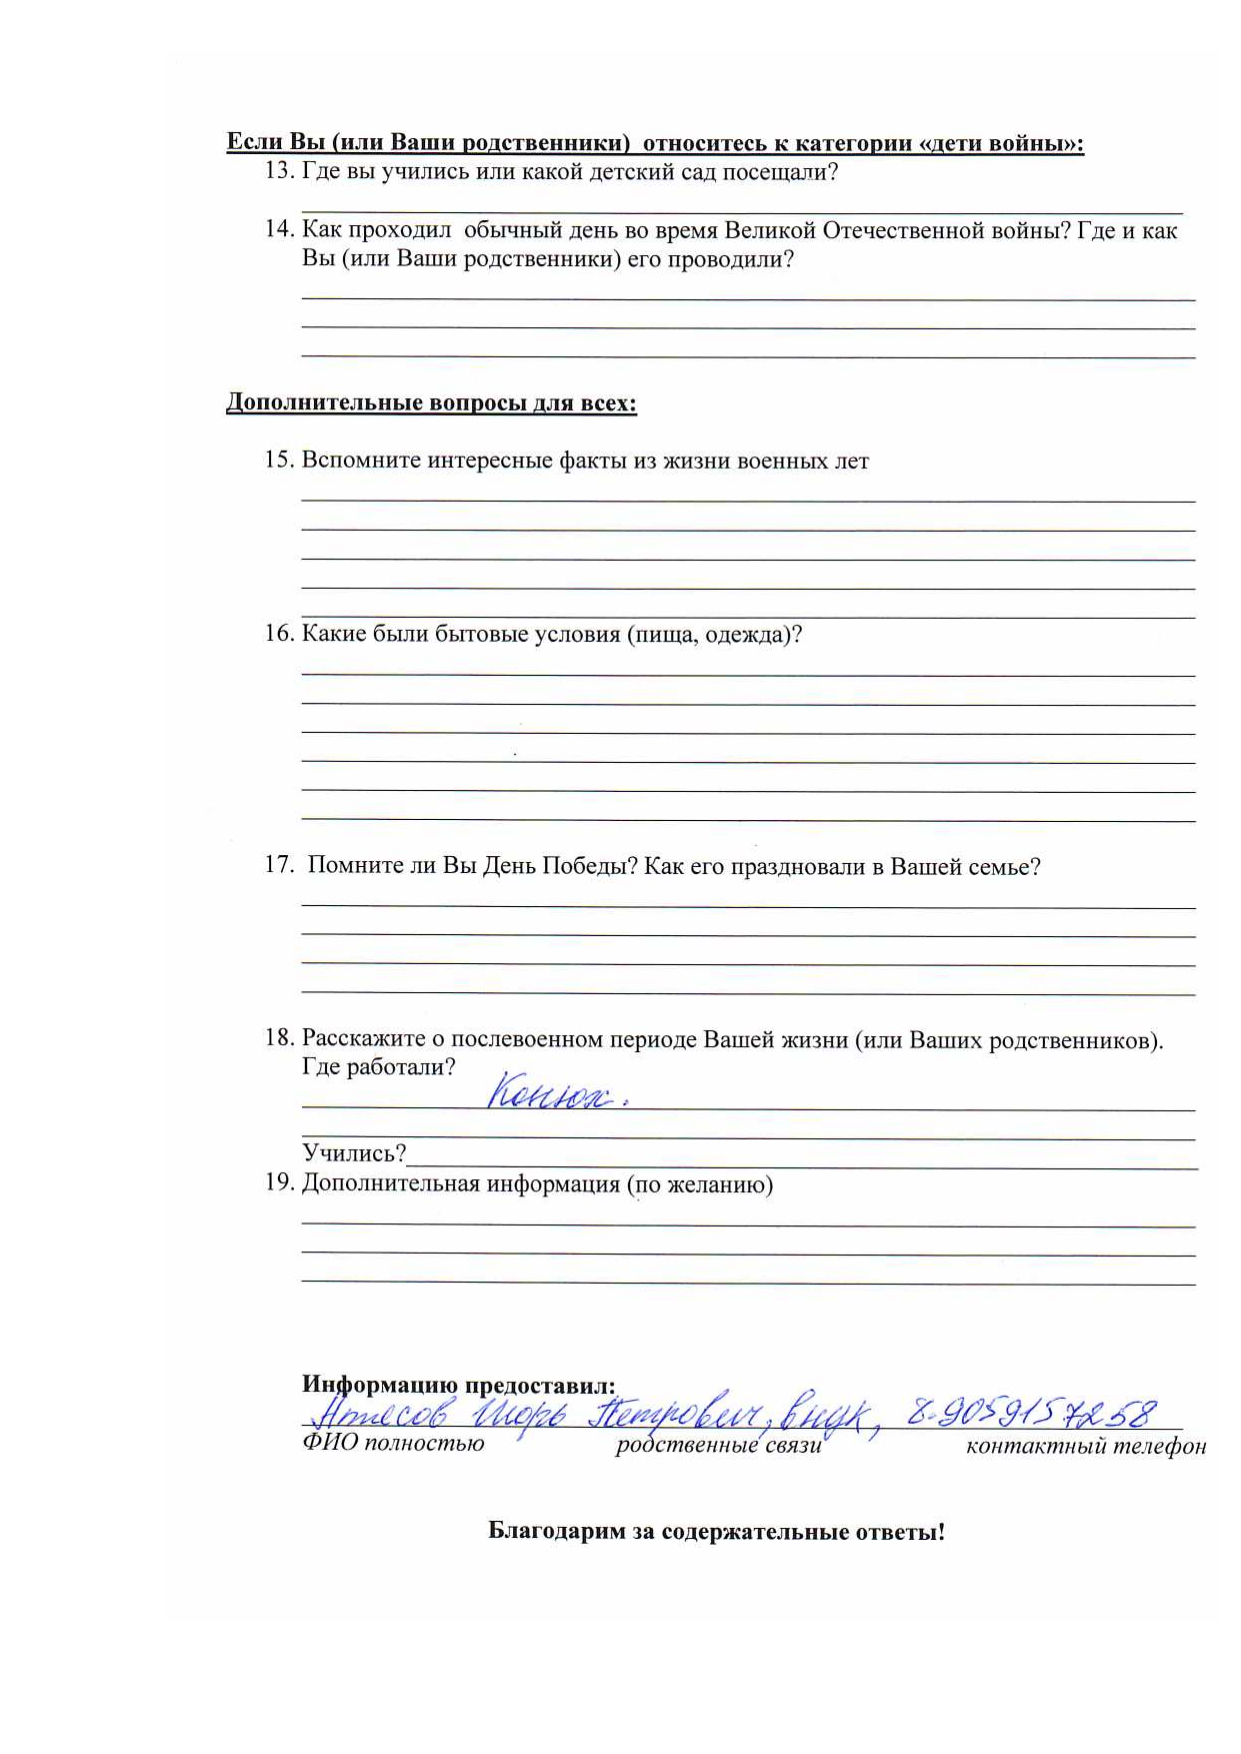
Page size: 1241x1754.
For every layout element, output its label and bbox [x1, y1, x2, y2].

picture [166, 50, 1219, 1622]
